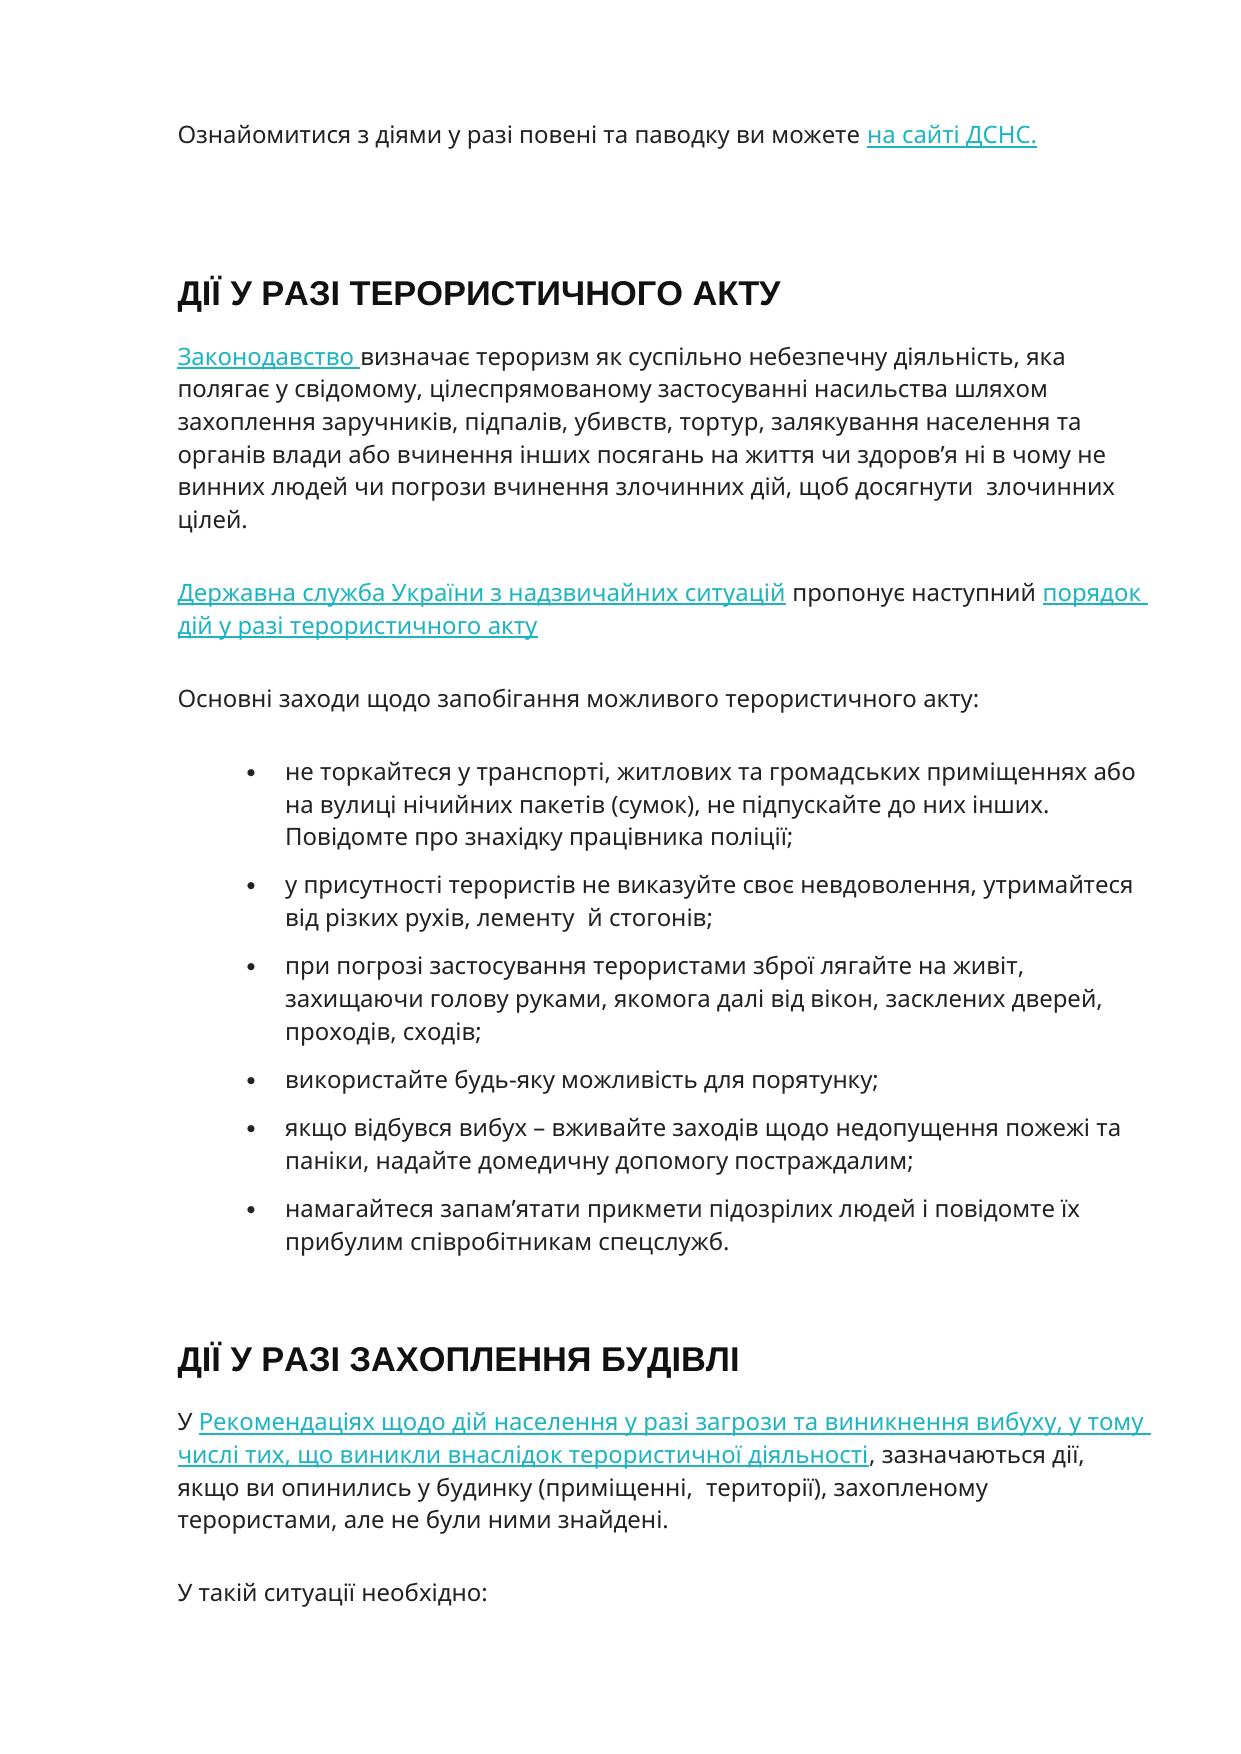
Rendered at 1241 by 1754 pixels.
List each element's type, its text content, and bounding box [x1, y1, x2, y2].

list не торкайтеся у транспорті, житлових та громадських приміщеннях або на вулиці нічийних пакетів (сумок), не підпускайте до них інших. Повідомте про знахідку працівника поліції; [247, 755, 1152, 853]
text Законодавство визначає тероризм як суспільно небезпечну діяльність, яка полягає у свідомому, цілеспрямованому застосуванні насильства шляхом захоплення заручників, підпалів, убивств, тортур, залякування населення та органів влади або вчинення інших посягань на життя чи здоров’я ні в чому не винних людей чи погрози вчинення злочинних дій, щоб досягнути злочинних цілей. [177, 339, 1152, 535]
list при погрозі застосування терористами зброї лягайте на живіт, захищаючи голову руками, якомога далі від вікон, засклених дверей, проходів, сходів; [247, 949, 1152, 1047]
text Державна служба України з надзвичайних ситуацій пропонує наступний порядок дій у разі терористичного акту [177, 576, 1152, 641]
list у присутності терористів не виказуйте своє невдоволення, утримайтеся від різких рухів, лементу й стогонів; [247, 868, 1152, 933]
text Основні заходи щодо запобігання можливого терористичного акту: [177, 682, 1152, 714]
text Ознайомитися з діями у разі повені та паводку ви можете на сайті ДСНС. [177, 118, 1152, 151]
list якщо відбувся вибух – вживайте заходів щодо недопущення пожежі та паніки, надайте домедичну допомогу постраждалим; [247, 1111, 1152, 1176]
text У такій ситуації необхідно: [177, 1576, 1152, 1609]
list намагайтеся запам’ятати прикмети підозрілих людей і повідомте їх прибулим співробітникам спецслужб. [247, 1192, 1152, 1257]
text У Рекомендаціях щодо дій населення у разі загрози та виникнення вибуху, у тому числі тих, що виникли внаслідок терористичної діяльності, зазначаються дії, якщо ви опинились у будинку (приміщенні, території), захопленому терористами, але не були ними знайдені. [177, 1405, 1152, 1536]
list використайте будь-яку можливість для порятунку; [247, 1063, 1152, 1095]
text ДІЇ У РАЗІ ТЕРОРИСТИЧНОГО АКТУ [177, 266, 1152, 313]
text ДІЇ У РАЗІ ЗАХОПЛЕННЯ БУДІВЛІ [177, 1332, 1152, 1378]
